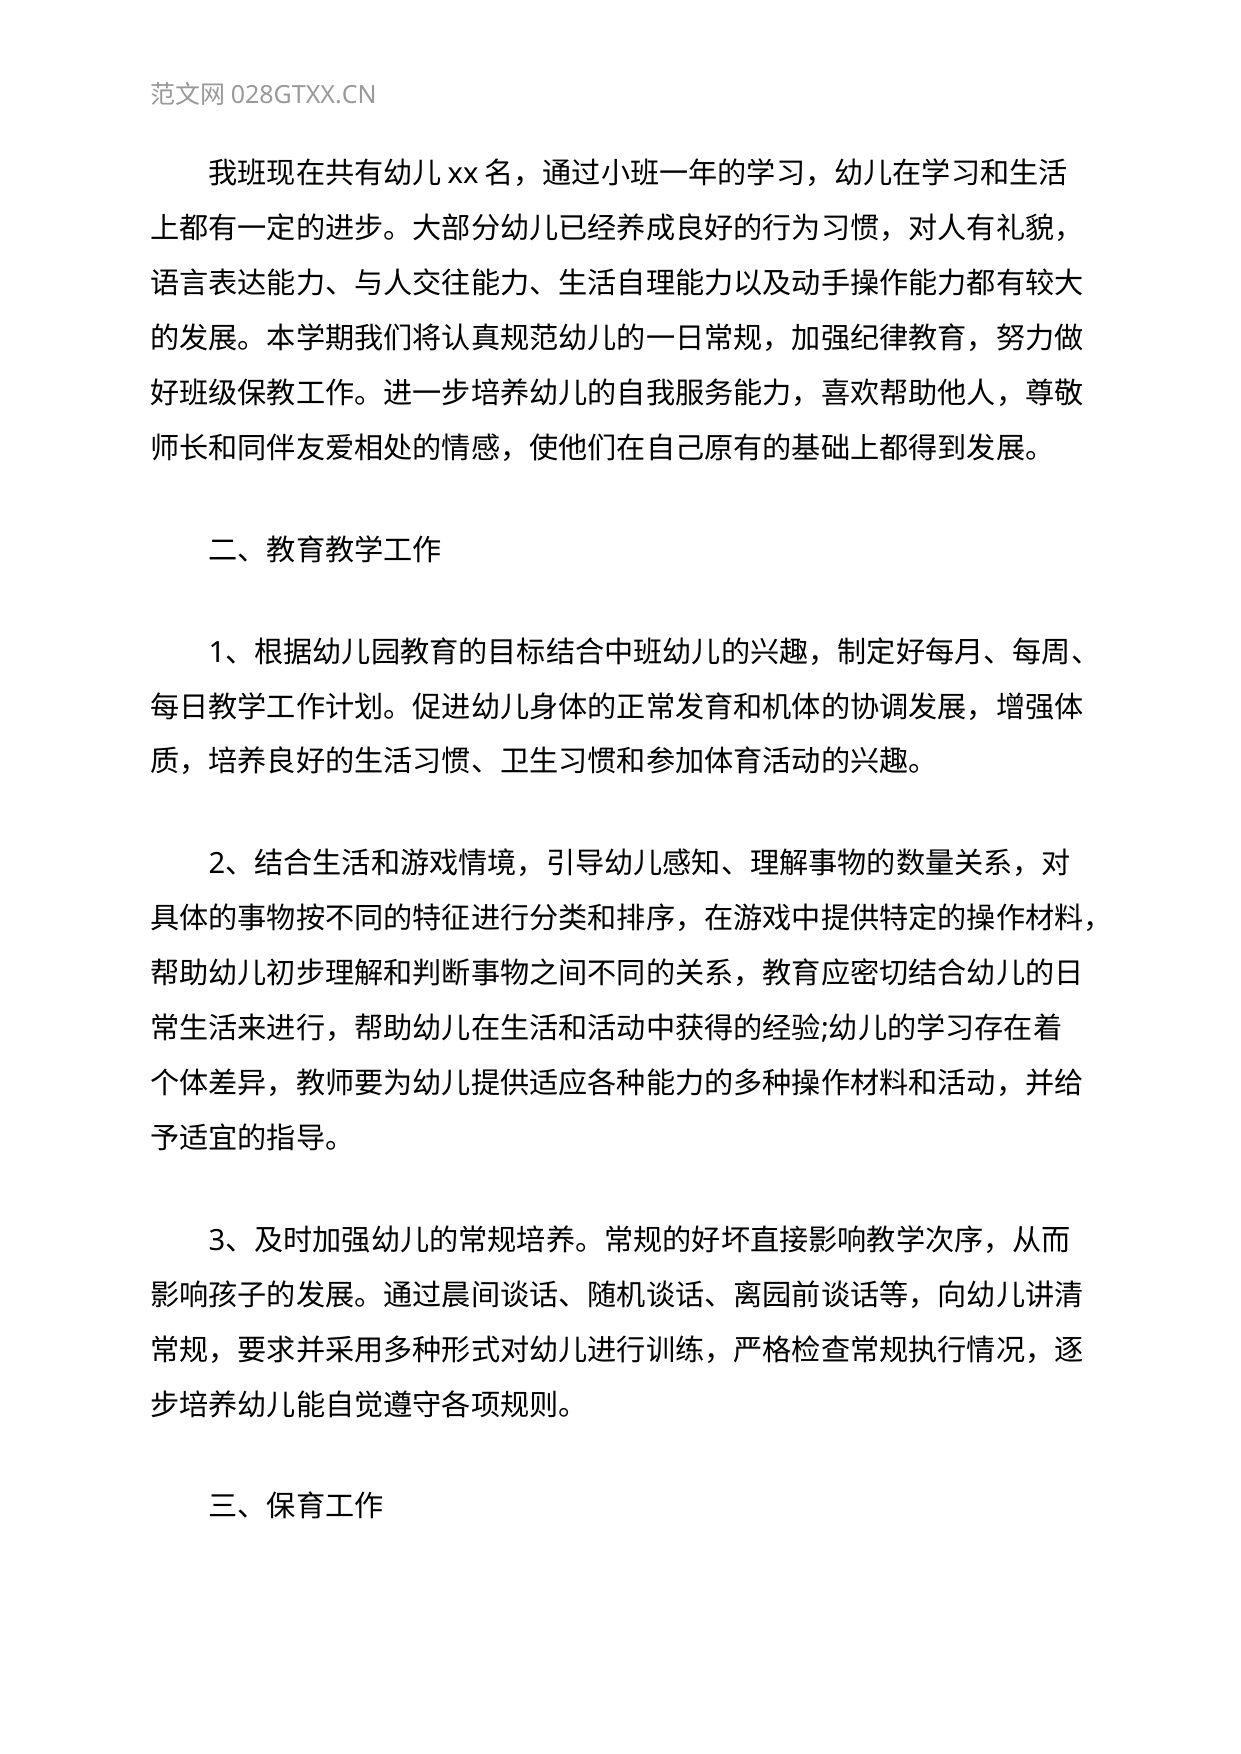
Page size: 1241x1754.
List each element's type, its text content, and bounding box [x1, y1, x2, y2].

text 2、结合生活和游戏情境，引导幼儿感知、理解事物的数量关系，对具体的事物按不同的特征进行分类和排序，在游戏中提供特定的操作材料，帮助幼儿初步理解和判断事物之间不同的关系，教育应密切结合幼儿的日常生活来进行，帮助幼儿在生活和活动中获得的经验;幼儿的学习存在着个体差异，教师要为幼儿提供适应各种能力的多种操作材料和活动，并给予适宜的指导。 [150, 840, 1090, 1157]
text 二、教育教学工作 [150, 526, 1090, 569]
text 3、及时加强幼儿的常规培养。常规的好坏直接影响教学次序，从而影响孩子的发展。通过晨间谈话、随机谈话、离园前谈话等，向幼儿讲清常规，要求并采用多种形式对幼儿进行训练，严格检查常规执行情况，逐步培养幼儿能自觉遵守各项规则。 [150, 1216, 1090, 1423]
text 三、保育工作 [150, 1483, 1090, 1525]
text 我班现在共有幼儿xx名，通过小班一年的学习，幼儿在学习和生活上都有一定的进步。大部分幼儿已经养成良好的行为习惯，对人有礼貌，语言表达能力、与人交往能力、生活自理能力以及动手操作能力都有较大的发展。本学期我们将认真规范幼儿的一日常规，加强纪律教育，努力做好班级保教工作。进一步培养幼儿的自我服务能力，喜欢帮助他人，尊敬师长和同伴友爱相处的情感，使他们在自己原有的基础上都得到发展。 [150, 150, 1090, 467]
text 1、根据幼儿园教育的目标结合中班幼儿的兴趣，制定好每月、每周、每日教学工作计划。促进幼儿身体的正常发育和机体的协调发展，增强体质，培养良好的生活习惯、卫生习惯和参加体育活动的兴趣。 [150, 628, 1090, 780]
